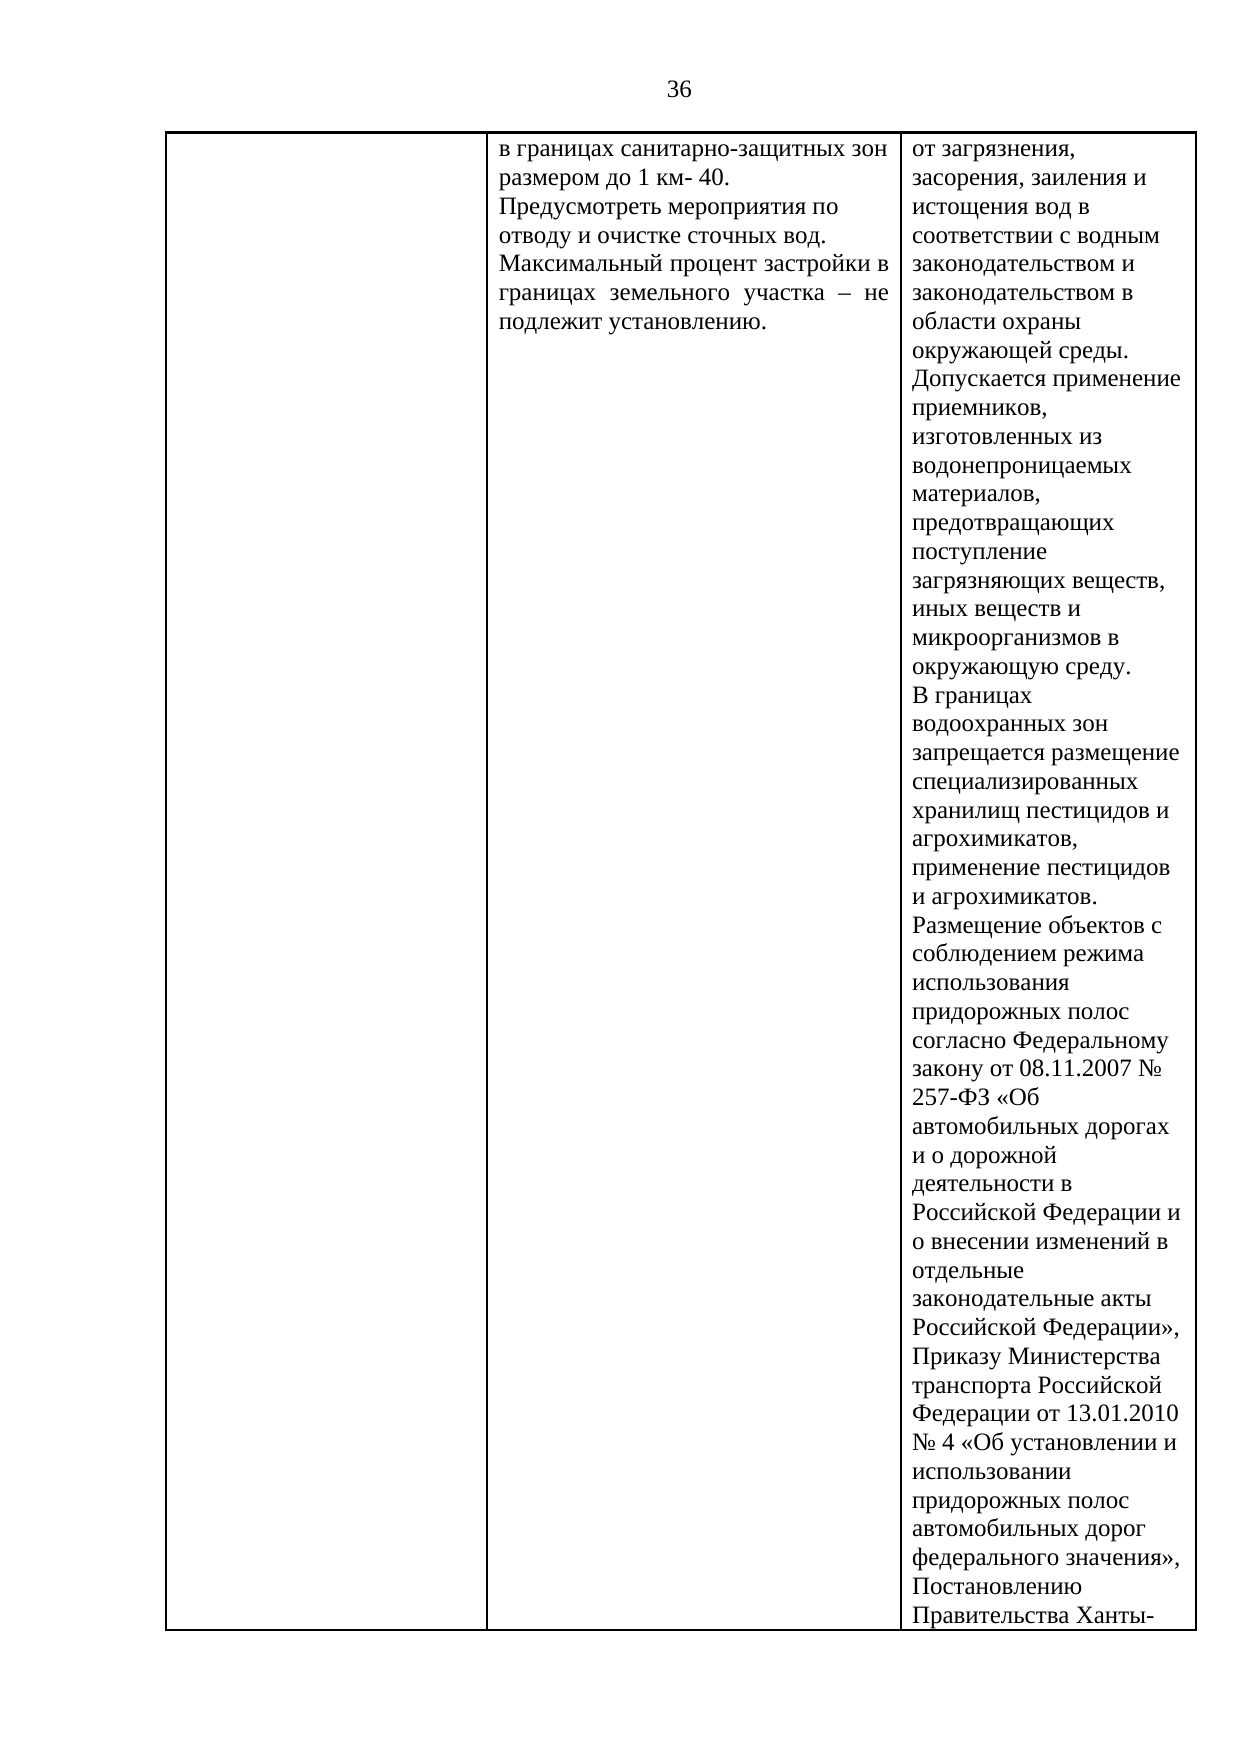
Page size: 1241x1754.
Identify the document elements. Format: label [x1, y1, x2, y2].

table_cell [902, 134, 1195, 1628]
table_cell [488, 134, 900, 1628]
table_cell [167, 134, 486, 1628]
